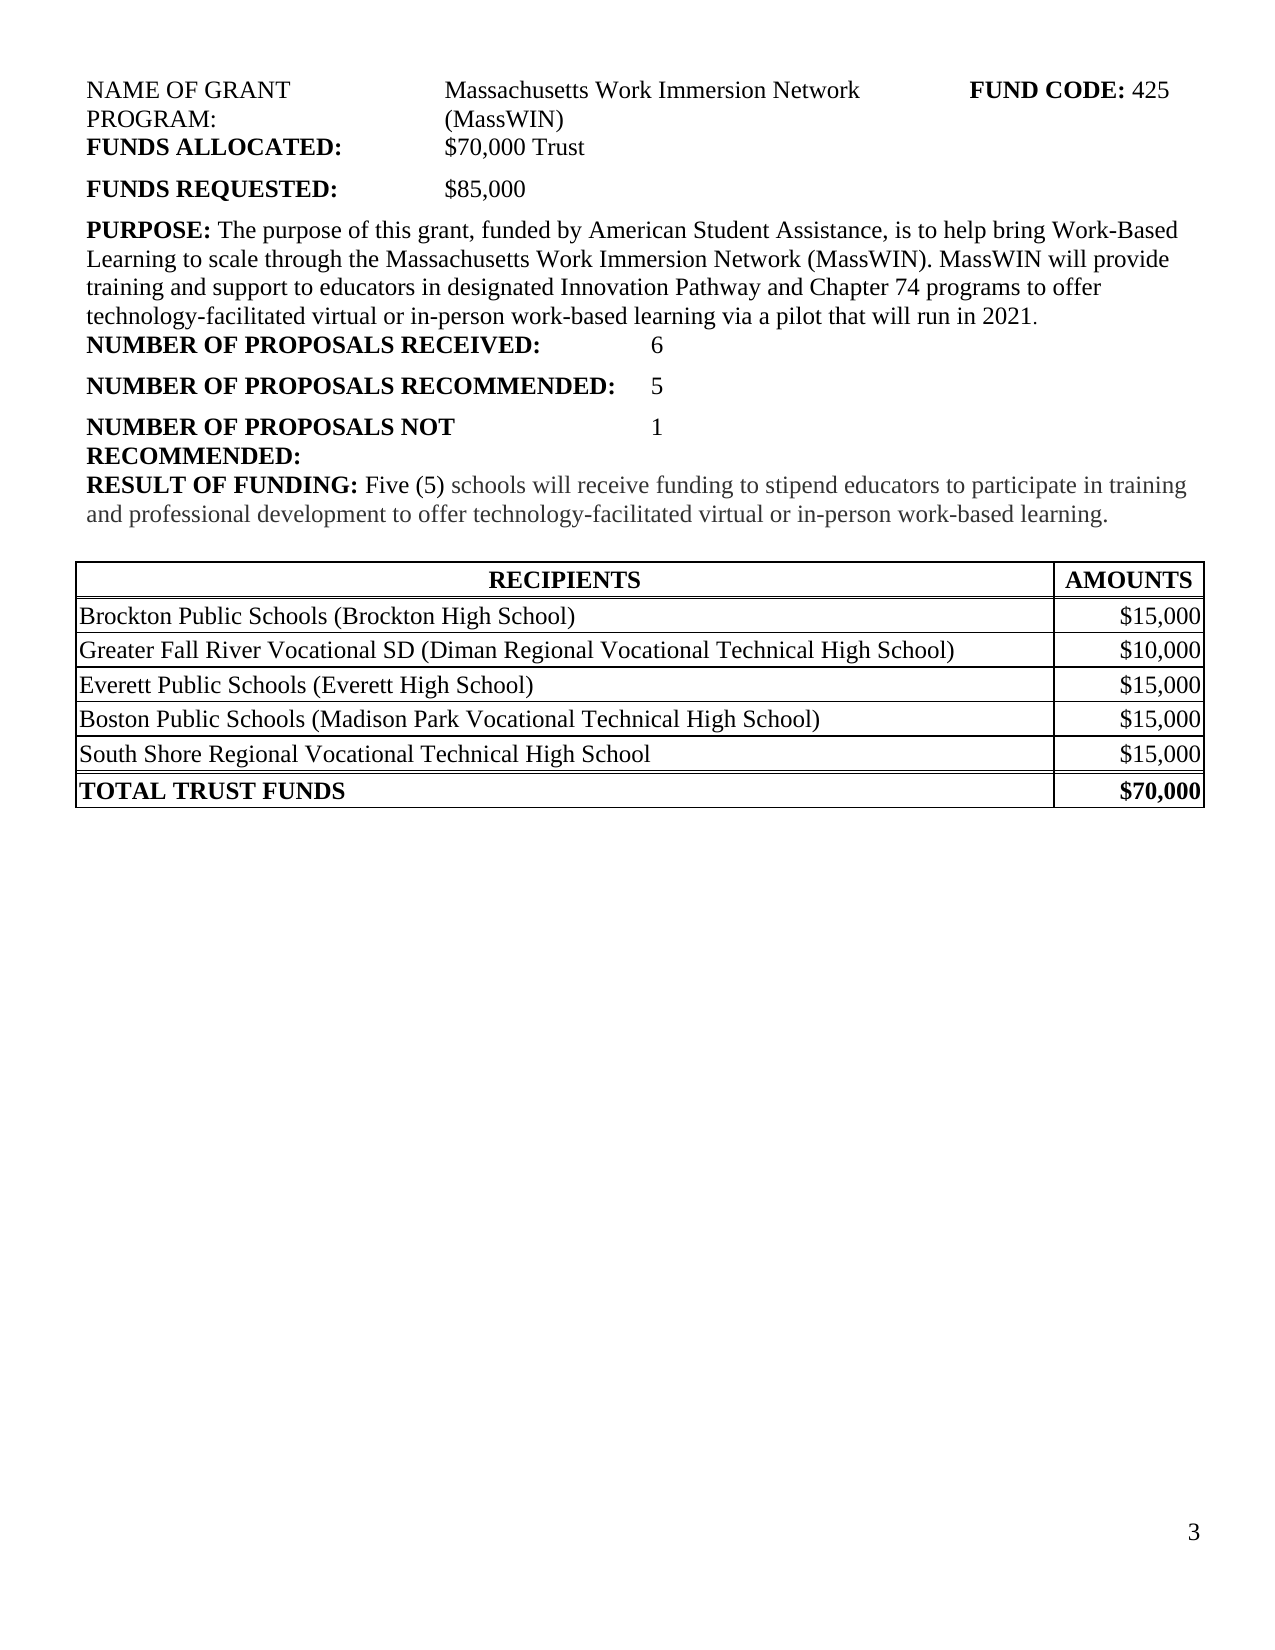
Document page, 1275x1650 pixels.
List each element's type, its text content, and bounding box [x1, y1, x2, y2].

table_header FUND CODE: 425 [958, 75, 1211, 132]
table_cell FUNDS REQUESTED: [75, 174, 433, 215]
table_cell 1 [639, 413, 1211, 470]
table_cell Boston Public Schools (Madison Park Vocational Technical High School) [77, 702, 1053, 735]
table_header Massachusetts Work Immersion Network (MassWIN) [433, 75, 958, 132]
table_header AMOUNTS [1055, 563, 1203, 596]
table_cell 5 [639, 371, 1211, 412]
table_cell $70,000 [1055, 774, 1203, 807]
table_cell $15,000 [1055, 737, 1203, 769]
table_cell Everett Public Schools (Everett High School) [77, 668, 1053, 701]
table_cell 6 [639, 330, 1211, 371]
table_cell Brockton Public Schools (Brockton High School) [77, 599, 1053, 632]
table_header RECIPIENTS [77, 563, 1053, 596]
table_cell $15,000 [1055, 668, 1203, 701]
table_header NAME OF GRANT PROGRAM: [75, 75, 433, 132]
table_cell FUNDS ALLOCATED: [75, 133, 433, 174]
table_cell NUMBER OF PROPOSALS RECEIVED: [75, 330, 639, 371]
table_cell $15,000 [1055, 702, 1203, 735]
table_cell NUMBER OF PROPOSALS RECOMMENDED: [75, 371, 639, 412]
table_cell $85,000 [433, 174, 1211, 215]
table_cell South Shore Regional Vocational Technical High School [77, 737, 1053, 769]
table_cell TOTAL TRUST FUNDS [77, 774, 1053, 807]
table_cell PURPOSE: The purpose of this grant, funded by American Student Assistance, is to help bring Work-Based Learning to scale through the Massachusetts Work Immersion Network (MassWIN). MassWIN will provide training and support to educators in designated Innovation Pathway and Chapter 74 programs to offer technology-facilitated virtual or in-person work-based learning via a pilot that will run in 2021. [75, 215, 1211, 330]
table_cell $70,000 Trust [433, 133, 1211, 174]
table_cell $10,000 [1055, 633, 1203, 666]
table_cell NUMBER OF PROPOSALS NOT RECOMMENDED: [75, 413, 639, 470]
table_cell $15,000 [1055, 599, 1203, 632]
table_cell RESULT OF FUNDING: Five (5) schools will receive funding to stipend educators to participate in training and professional development to offer technology-facilitated virtual or in-person work-based learning. [75, 470, 1211, 535]
table_cell Greater Fall River Vocational SD (Diman Regional Vocational Technical High School) [77, 633, 1053, 666]
